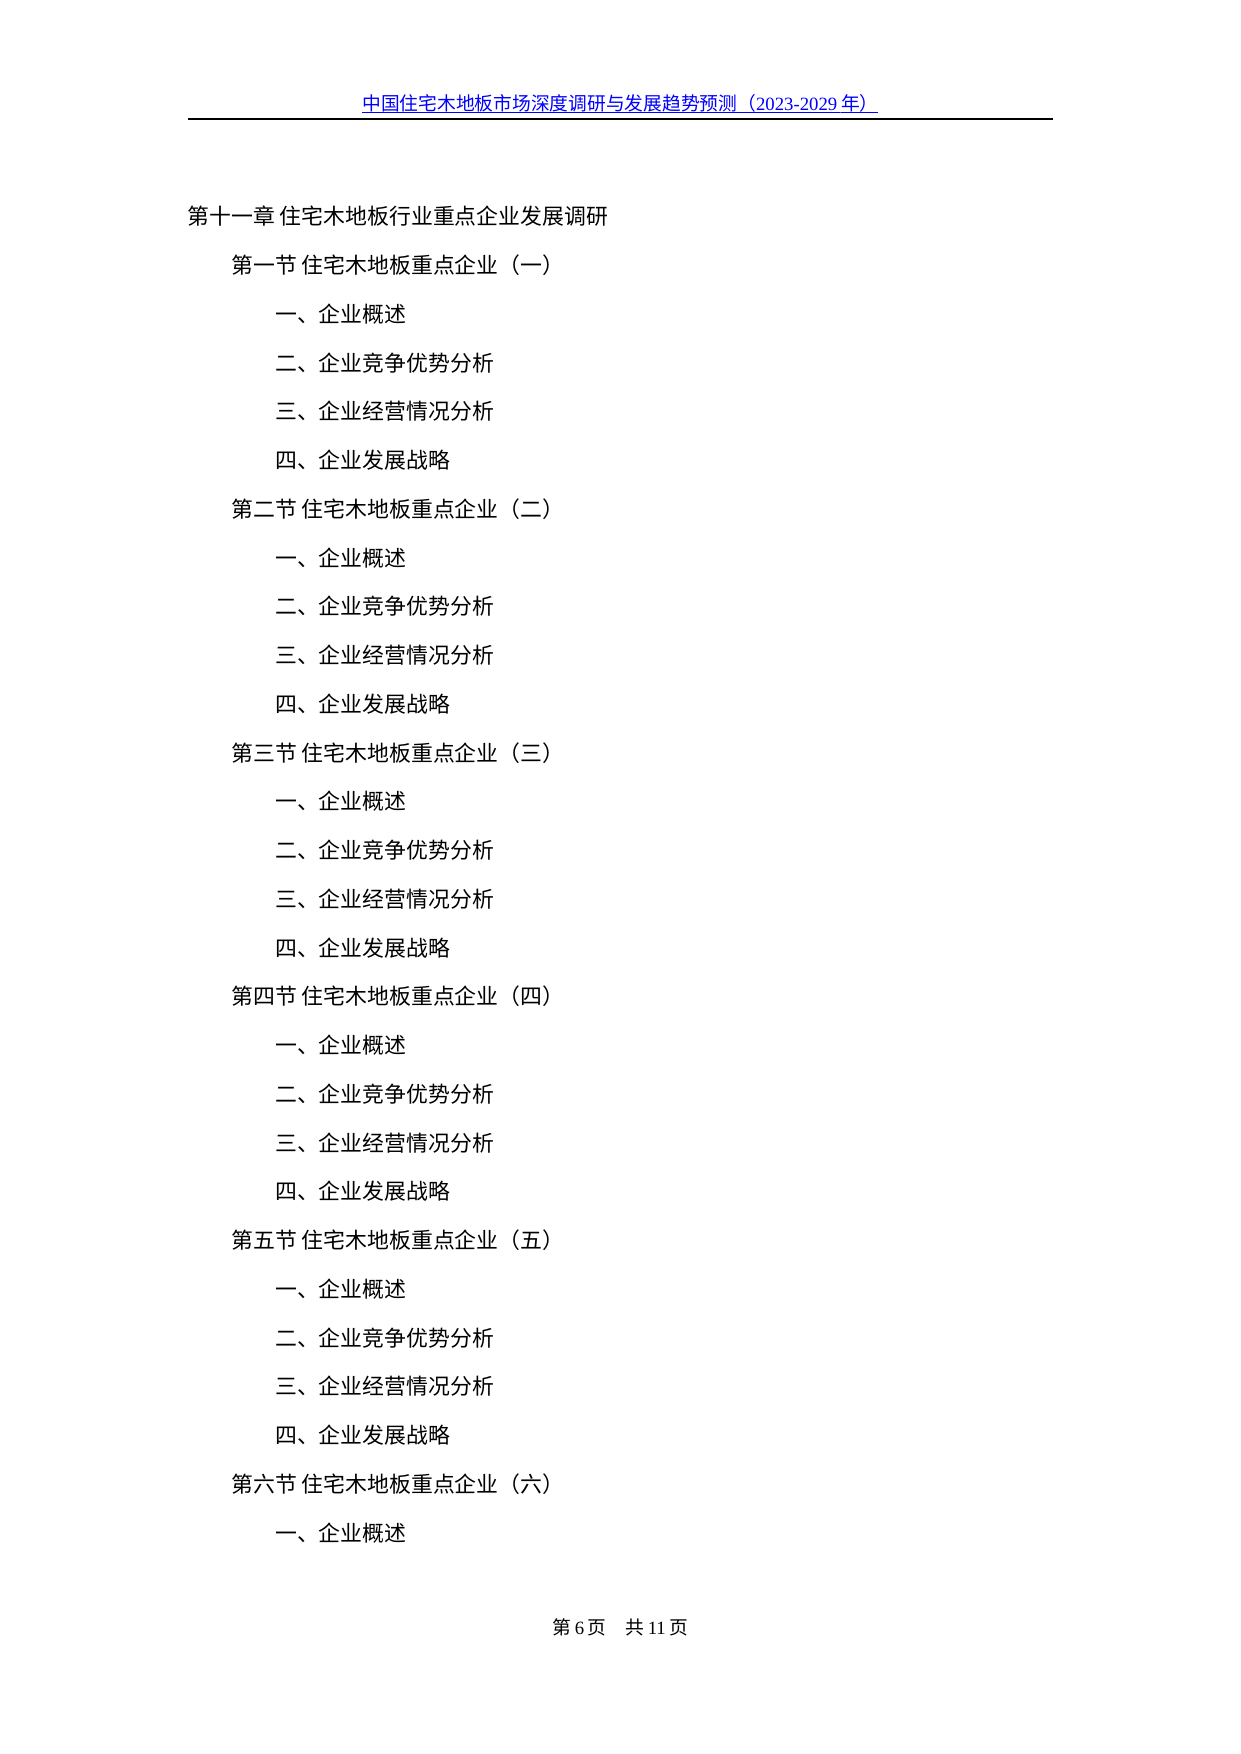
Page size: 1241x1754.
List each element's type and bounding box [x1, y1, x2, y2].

text [187, 150, 1053, 1548]
